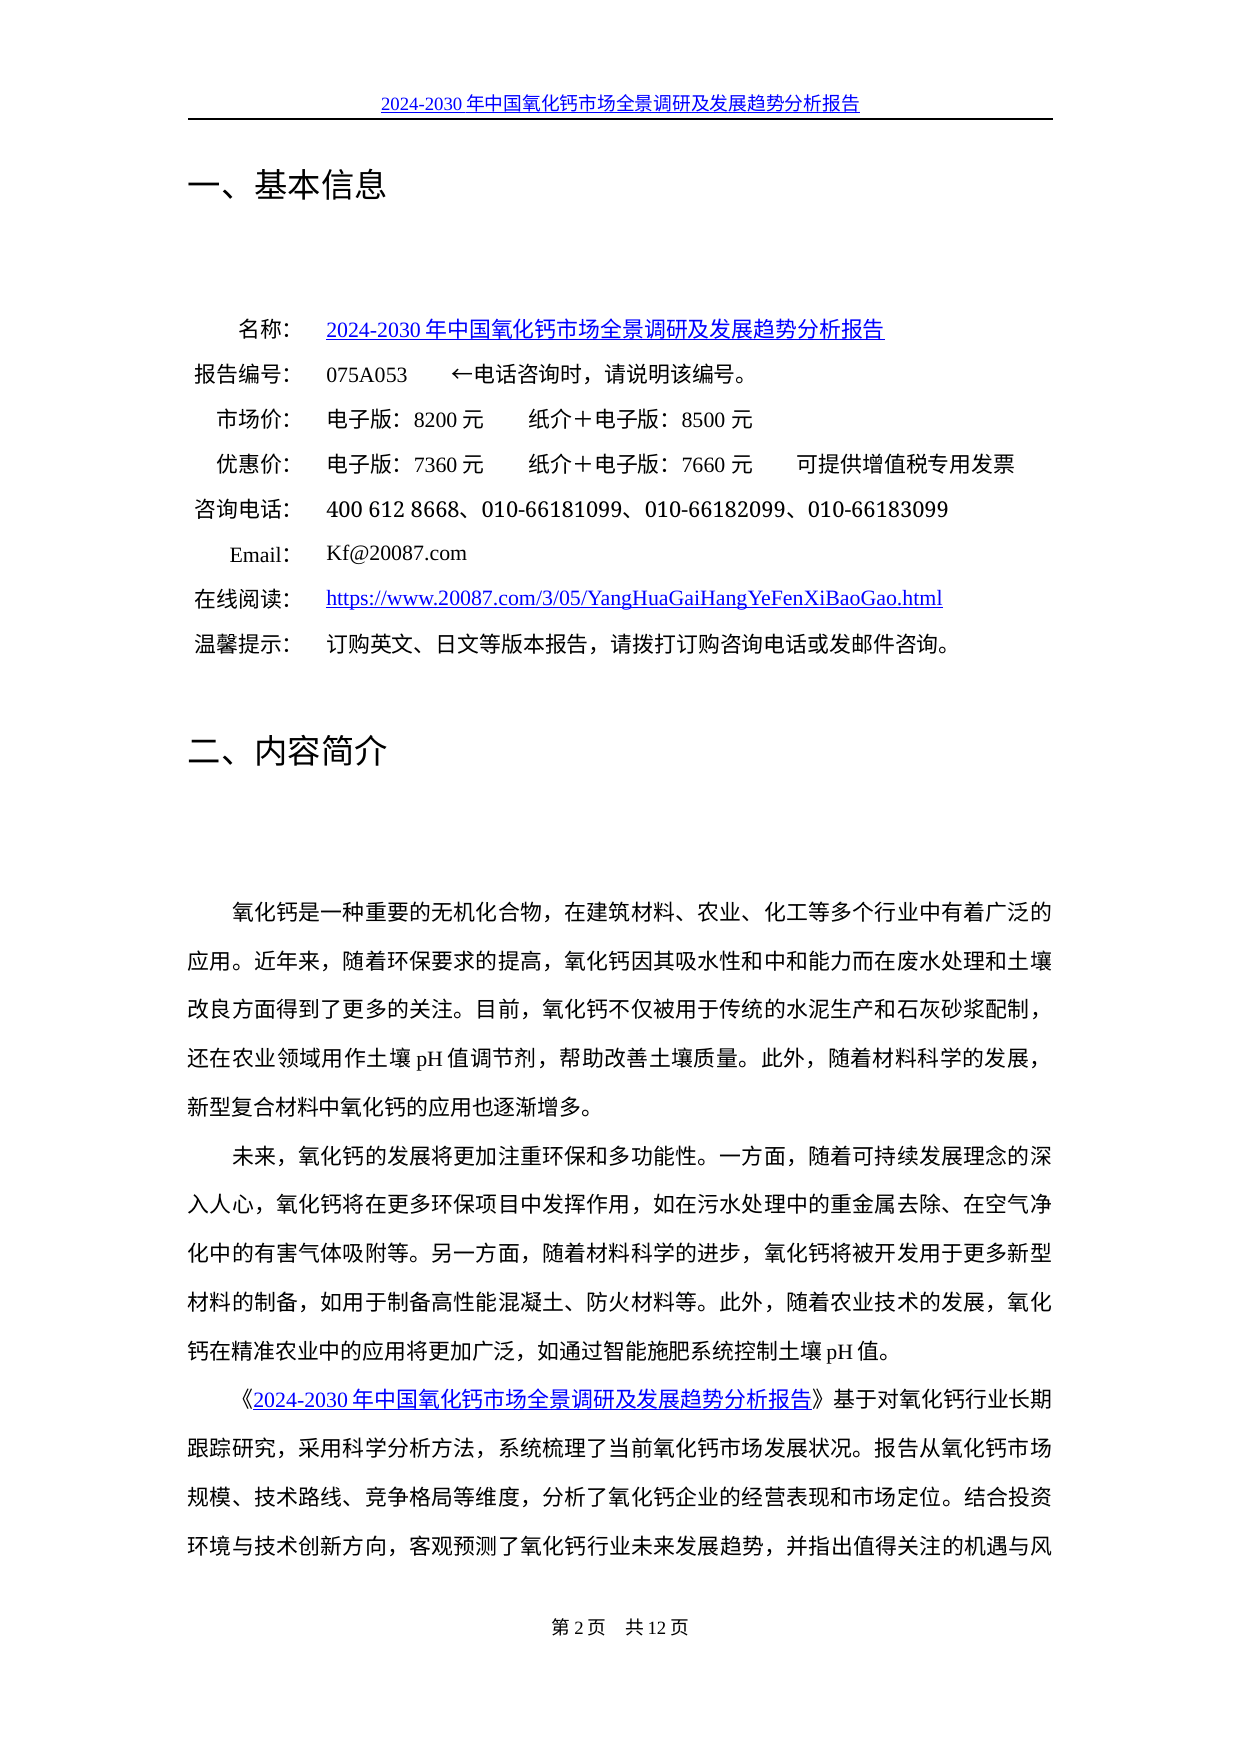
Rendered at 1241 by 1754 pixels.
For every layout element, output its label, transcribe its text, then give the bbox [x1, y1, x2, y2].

table_cell 优惠价： [167, 447, 315, 492]
table_cell 温馨提示： [167, 627, 315, 672]
table_cell Kf@20087.com [315, 537, 1073, 582]
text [187, 894, 1053, 1561]
table_cell 电子版：8200 元 纸介＋电子版：8500 元 [315, 402, 1073, 447]
table_cell 报告编号： [167, 357, 315, 402]
table_cell 400 612 8668、010-66181099、010-66182099、010-66183099 [315, 492, 1073, 537]
table_cell 075A053 ←电话咨询时，请说明该编号。 [315, 357, 1073, 402]
table_cell 咨询电话： [167, 492, 315, 537]
table_cell 在线阅读： [167, 582, 315, 627]
table_cell Email： [167, 537, 315, 582]
table_header 名称： [167, 312, 315, 357]
table_cell 订购英文、日文等版本报告，请拨打订购咨询电话或发邮件咨询。 [315, 627, 1073, 672]
table_header 2024-2030年中国氧化钙市场全景调研及发展趋势分析报告 [315, 312, 1073, 357]
title 一、基本信息 [187, 150, 1053, 215]
table_cell [315, 582, 1073, 627]
table_cell 电子版：7360 元 纸介＋电子版：7660 元 可提供增值税专用发票 [315, 447, 1073, 492]
table_cell 市场价： [167, 402, 315, 447]
title 二、内容简介 [187, 717, 1053, 782]
